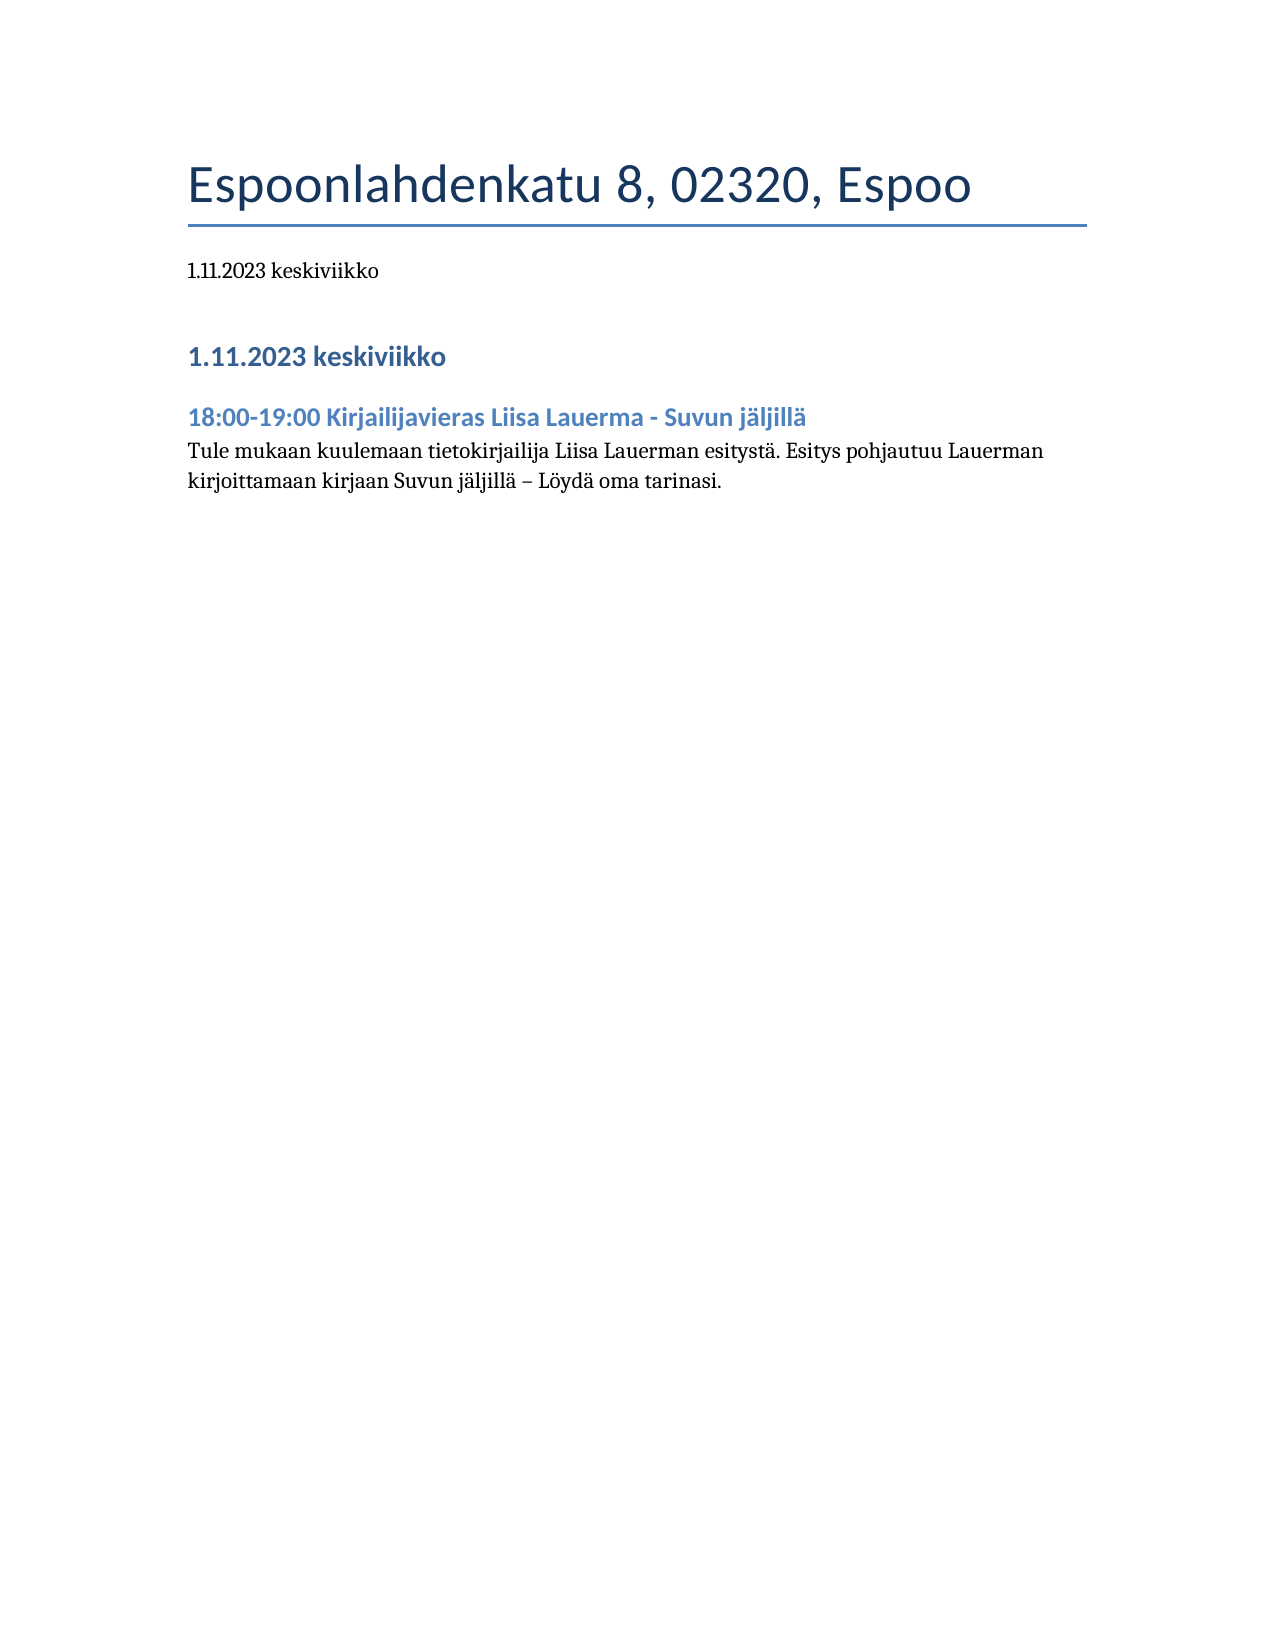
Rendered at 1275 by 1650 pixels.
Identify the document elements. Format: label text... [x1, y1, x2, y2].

text 1.11.2023 keskiviikko [187, 258, 1087, 284]
title Espoonlahdenkatu 8, 02320, Espoo [187, 150, 1087, 227]
text Tule mukaan kuulemaan tietokirjailija Liisa Lauerman esitystä. Esitys pohjautuu Lauerman kirjoittamaan kirjaan Suvun jäljillä – Löydä oma tarinasi. [187, 438, 1087, 494]
subtitle 1.11.2023 keskiviikko [187, 338, 1087, 374]
subtitle 18:00-19:00 Kirjailijavieras Liisa Lauerma - Suvun jäljillä [187, 400, 1087, 433]
